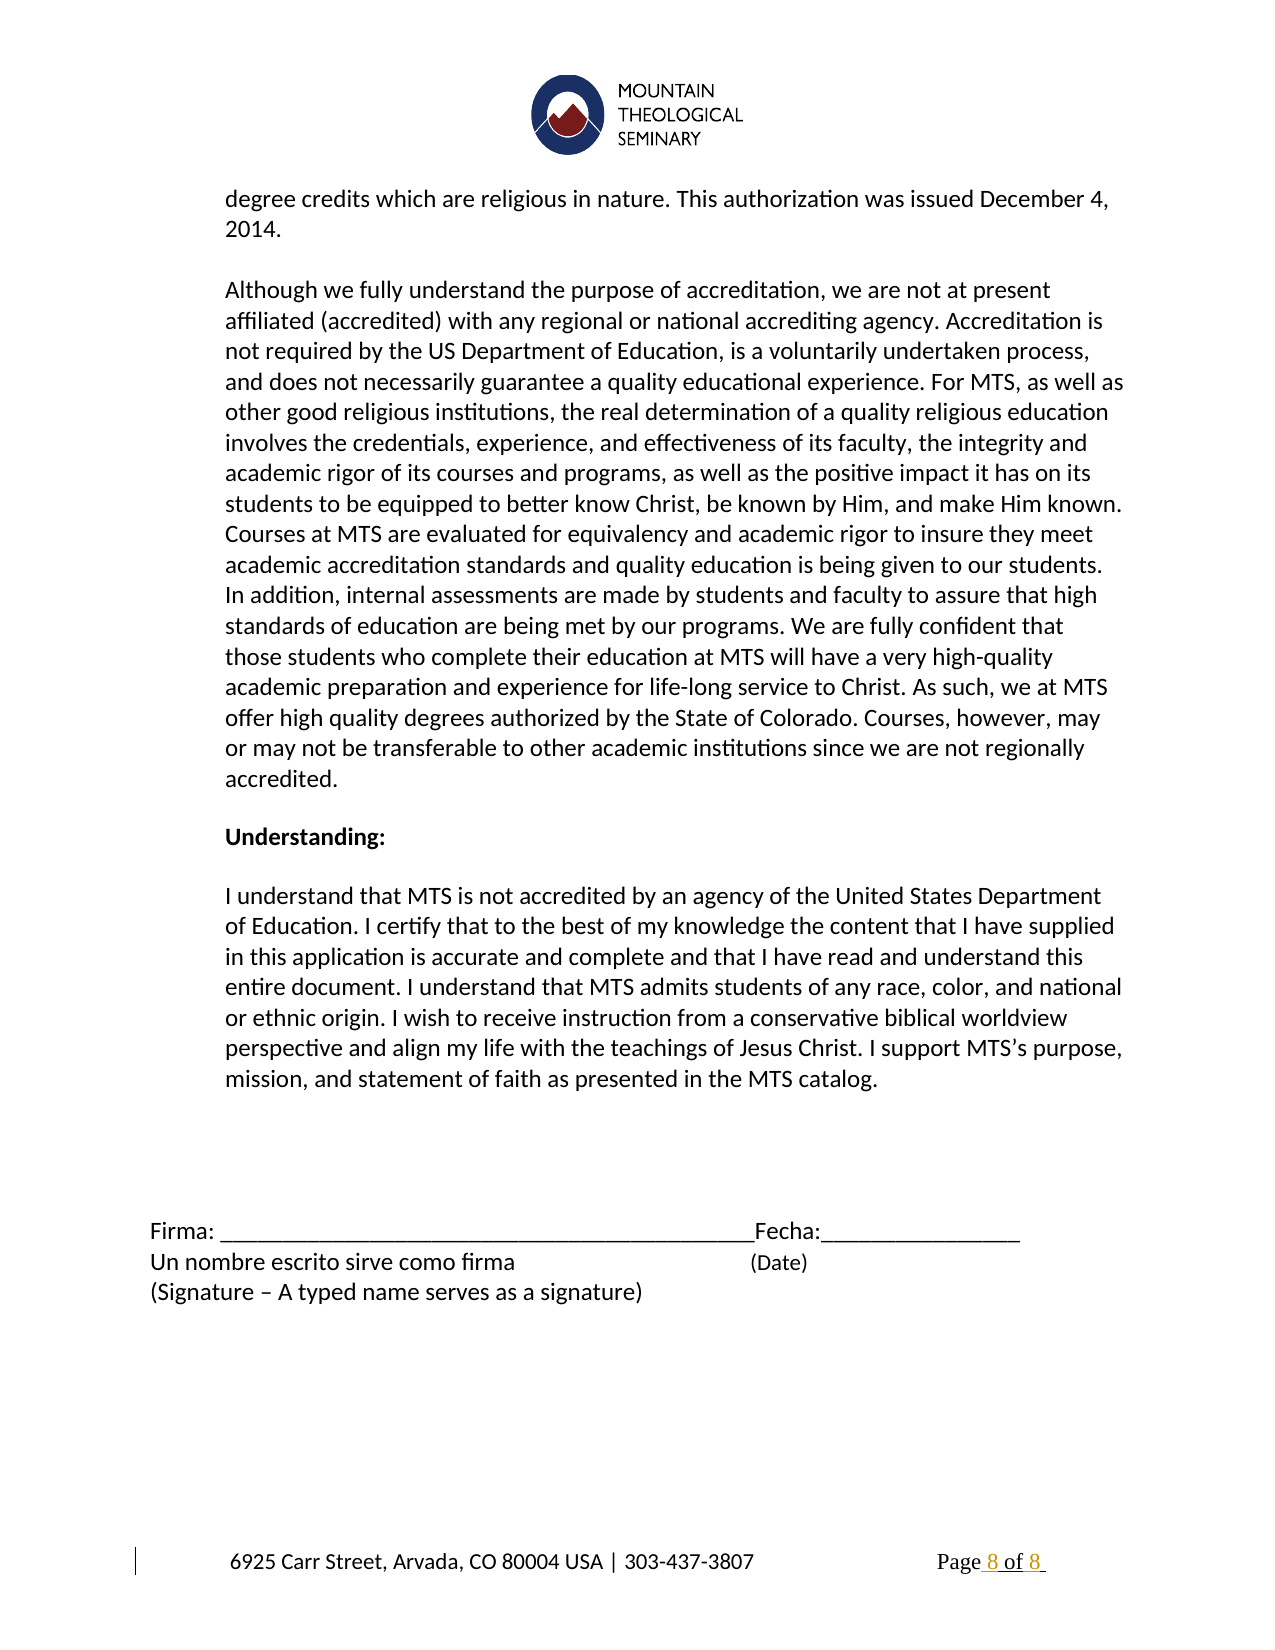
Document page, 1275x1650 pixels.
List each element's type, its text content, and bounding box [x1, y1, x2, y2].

text Although we fully understand the purpose of accreditation, we are not at present affiliated (accredited) with any regional or national accrediting agency. Accreditation is not required by the US Department of Education, is a voluntarily undertaken process, and does not necessarily guarantee a quality educational experience. For MTS, as well as other good religious institutions, the real determination of a quality religious education involves the credentials, experience, and effectiveness of its faculty, the integrity and academic rigor of its courses and programs, as well as the positive impact it has on its students to be equipped to better know Christ, be known by Him, and make Him known. Courses at MTS are evaluated for equivalency and academic rigor to insure they meet academic accreditation standards and quality education is being given to our students. In addition, internal assessments are made by students and faculty to assure that high standards of education are being met by our programs. We are fully confident that those students who complete their education at MTS will have a very high-quality academic preparation and experience for life-long service to Christ. As such, we at MTS offer high quality degrees authorized by the State of Colorado. Courses, however, may or may not be transferable to other academic institutions since we are not regionally accredited. [225, 274, 1125, 793]
text Un nombre escrito sirve como firma (Date) [150, 1246, 1125, 1277]
text I understand that MTS is not accredited by an agency of the United States Department of Education. I certify that to the best of my knowledge the content that I have supplied in this application is accurate and complete and that I have read and understand this entire document. I understand that MTS admits students of any race, color, and national or ethnic origin. I wish to receive instruction from a conservative biblical worldview perspective and align my life with the teachings of Jesus Christ. I support MTS’s purpose, mission, and statement of faith as presented in the MTS catalog. [225, 880, 1125, 1093]
text Firma: ___________________________________________Fecha:________________ [150, 1216, 1125, 1246]
text Understanding: [150, 821, 1125, 852]
picture [531, 75, 744, 155]
text (Signature – A typed name serves as a signature) [150, 1277, 1125, 1338]
